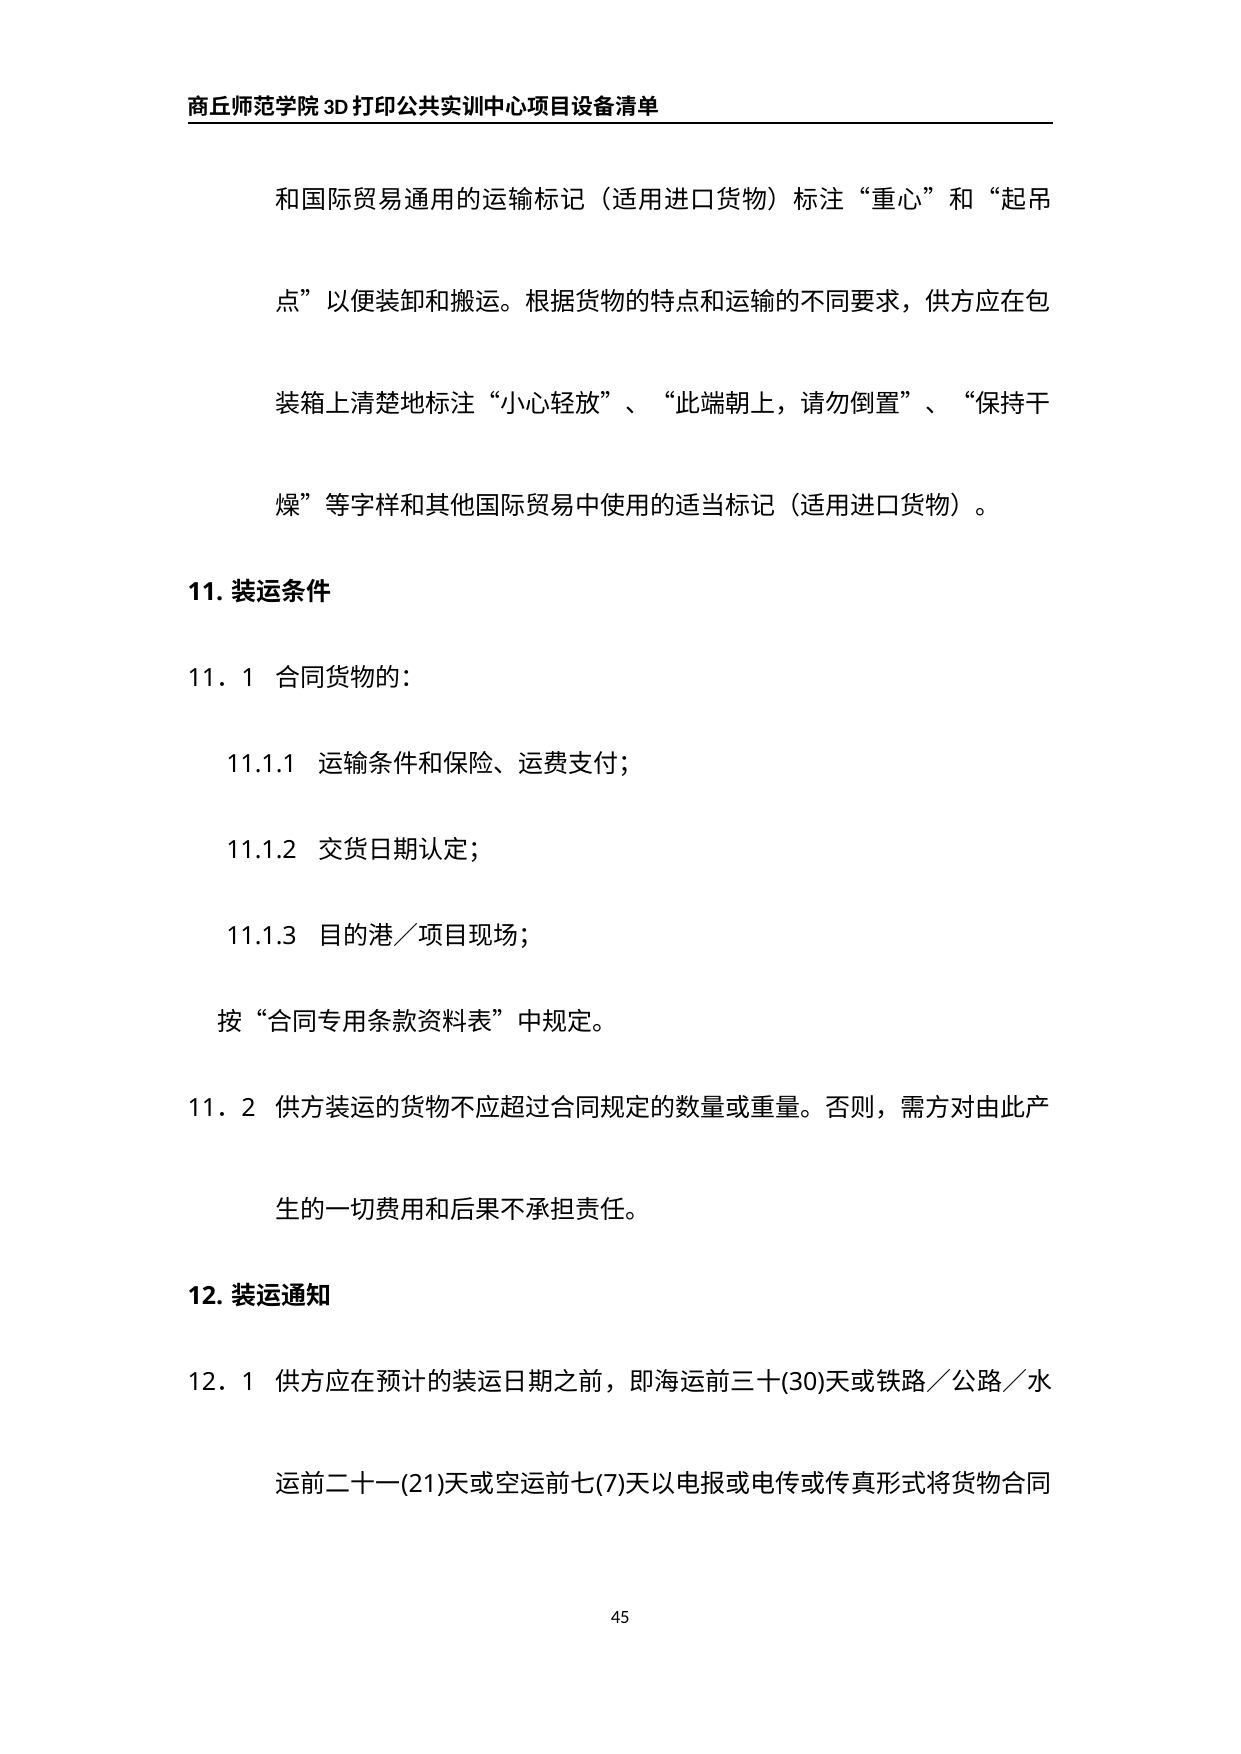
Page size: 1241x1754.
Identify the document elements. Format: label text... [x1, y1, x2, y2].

text 按“合同专用条款资料表”中规定。 [217, 986, 1053, 1054]
list 合同货物的： [187, 642, 1053, 709]
list 供方装运的货物不应超过合同规定的数量或重量。否则，需方对由此产生的一切费用和后果不承担责任。 [187, 1072, 1053, 1242]
list 目的港／项目现场； [261, 900, 1053, 968]
list 运输条件和保险、运费支付； [261, 728, 1053, 796]
list 交货日期认定； [261, 814, 1053, 882]
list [187, 1346, 1053, 1516]
subtitle 装运条件 [187, 556, 1053, 623]
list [187, 164, 1053, 537]
subtitle 装运通知 [187, 1260, 1053, 1328]
